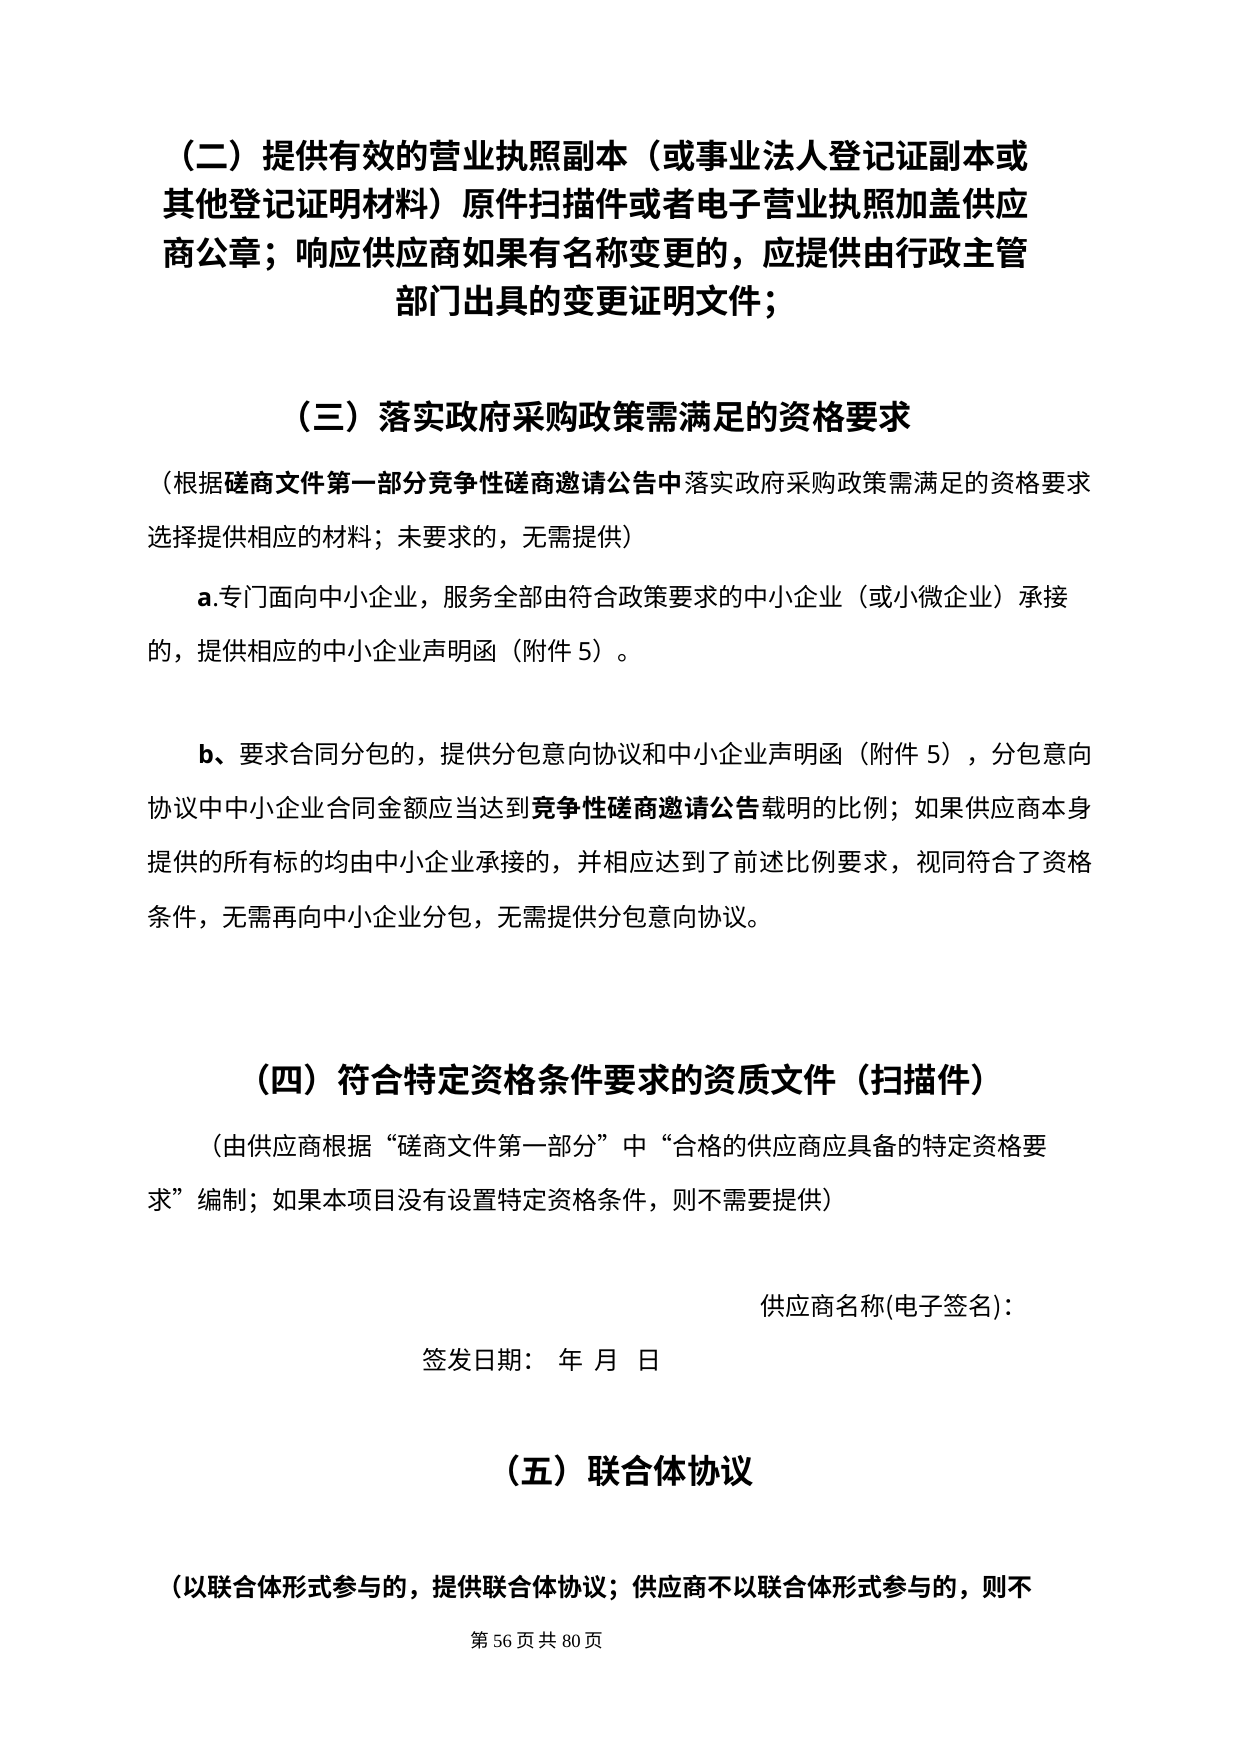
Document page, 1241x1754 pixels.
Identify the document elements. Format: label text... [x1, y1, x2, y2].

text b、要求合同分包的，提供分包意向协议和中小企业声明函（附件5），分包意向协议中中小企业合同金额应当达到竞争性磋商邀请公告载明的比例；如果供应商本身提供的所有标的均由中小企业承接的，并相应达到了前述比例要求，视同符合了资格条件，无需再向中小企业分包，无需提供分包意向协议。 [148, 734, 1092, 933]
text 签发日期： 年 月 日 [148, 1340, 1092, 1377]
text （四）符合特定资格条件要求的资质文件（扫描件） [148, 1054, 1092, 1102]
text （根据磋商文件第一部分竞争性磋商邀请公告中落实政府采购政策需满足的资格要求选择提供相应的材料；未要求的，无需提供） [148, 463, 1092, 554]
text a.专门面向中小企业，服务全部由符合政策要求的中小企业（或小微企业）承接的，提供相应的中小企业声明函（附件5）。 [148, 577, 1092, 668]
text （由供应商根据“磋商文件第一部分”中“合格的供应商应具备的特定资格要求”编制；如果本项目没有设置特定资格条件，则不需要提供） [148, 1126, 1092, 1217]
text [148, 1567, 1042, 1603]
text 供应商名称(电子签名)： [148, 1286, 1092, 1322]
text （三）落实政府采购政策需满足的资格要求 [148, 391, 1042, 439]
text （二）提供有效的营业执照副本（或事业法人登记证副本或其他登记证明材料）原件扫描件或者电子营业执照加盖供应商公章；响应供应商如果有名称变更的，应提供由行政主管部门出具的变更证明文件； [148, 130, 1042, 323]
list （五）联合体协议 [148, 1445, 1092, 1493]
